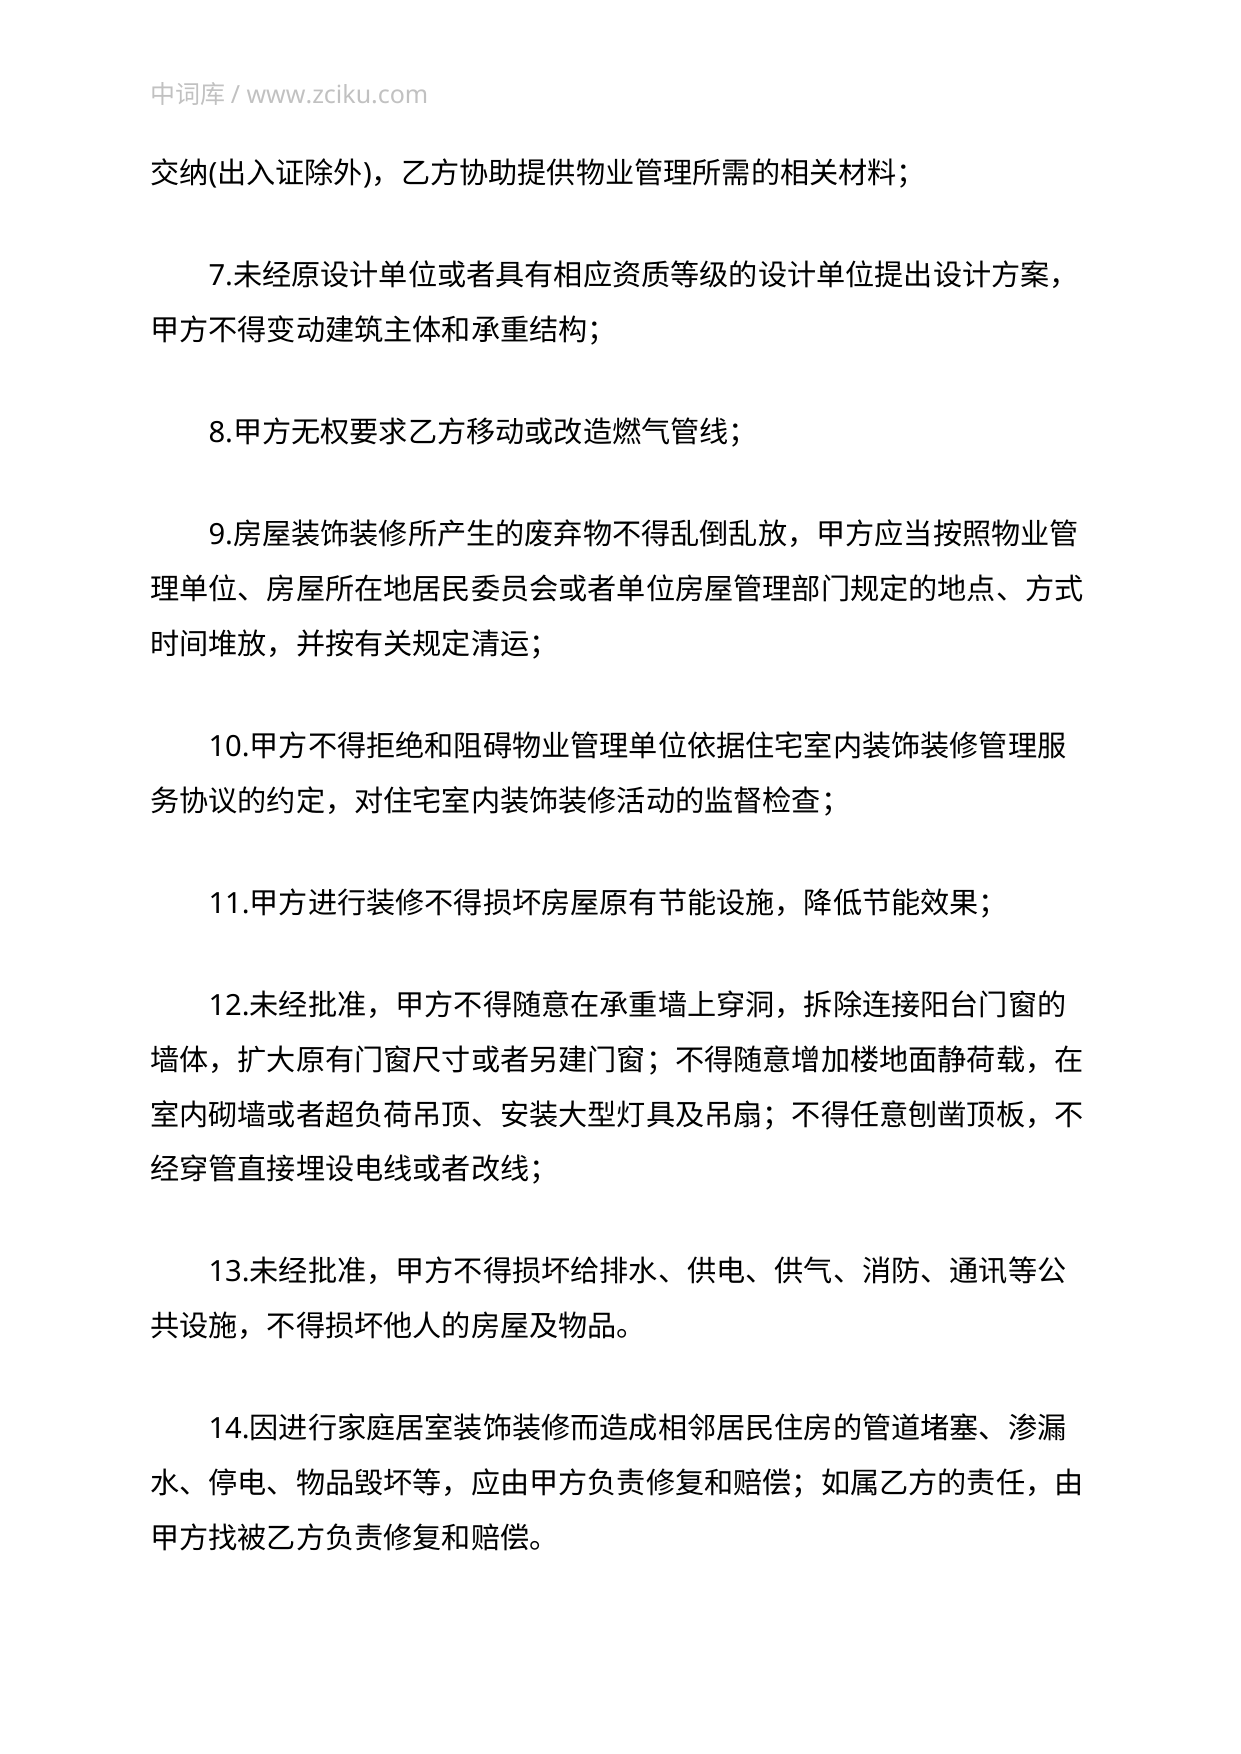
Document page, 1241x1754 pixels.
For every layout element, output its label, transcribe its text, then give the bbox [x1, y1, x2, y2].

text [150, 150, 1090, 192]
text 8.甲方无权要求乙方移动或改造燃气管线； [150, 409, 1090, 451]
text 14.因进行家庭居室装饰装修而造成相邻居民住房的管道堵塞、渗漏水、停电、物品毁坏等，应由甲方负责修复和赔偿；如属乙方的责任，由甲方找被乙方负责修复和赔偿。 [150, 1404, 1090, 1557]
text 10.甲方不得拒绝和阻碍物业管理单位依据住宅室内装饰装修管理服务协议的约定，对住宅室内装饰装修活动的监督检查； [150, 722, 1090, 820]
text 12.未经批准，甲方不得随意在承重墙上穿洞，拆除连接阳台门窗的墙体，扩大原有门窗尺寸或者另建门窗；不得随意增加楼地面静荷载，在室内砌墙或者超负荷吊顶、安装大型灯具及吊扇；不得任意刨凿顶板，不经穿管直接埋设电线或者改线； [150, 981, 1090, 1188]
text 11.甲方进行装修不得损坏房屋原有节能设施，降低节能效果； [150, 879, 1090, 922]
text 13.未经批准，甲方不得损坏给排水、供电、供气、消防、通讯等公共设施，不得损坏他人的房屋及物品。 [150, 1248, 1090, 1345]
text 7.未经原设计单位或者具有相应资质等级的设计单位提出设计方案，甲方不得变动建筑主体和承重结构； [150, 252, 1090, 349]
text 9.房屋装饰装修所产生的废弃物不得乱倒乱放，甲方应当按照物业管理单位、房屋所在地居民委员会或者单位房屋管理部门规定的地点、方式时间堆放，并按有关规定清运； [150, 511, 1090, 663]
